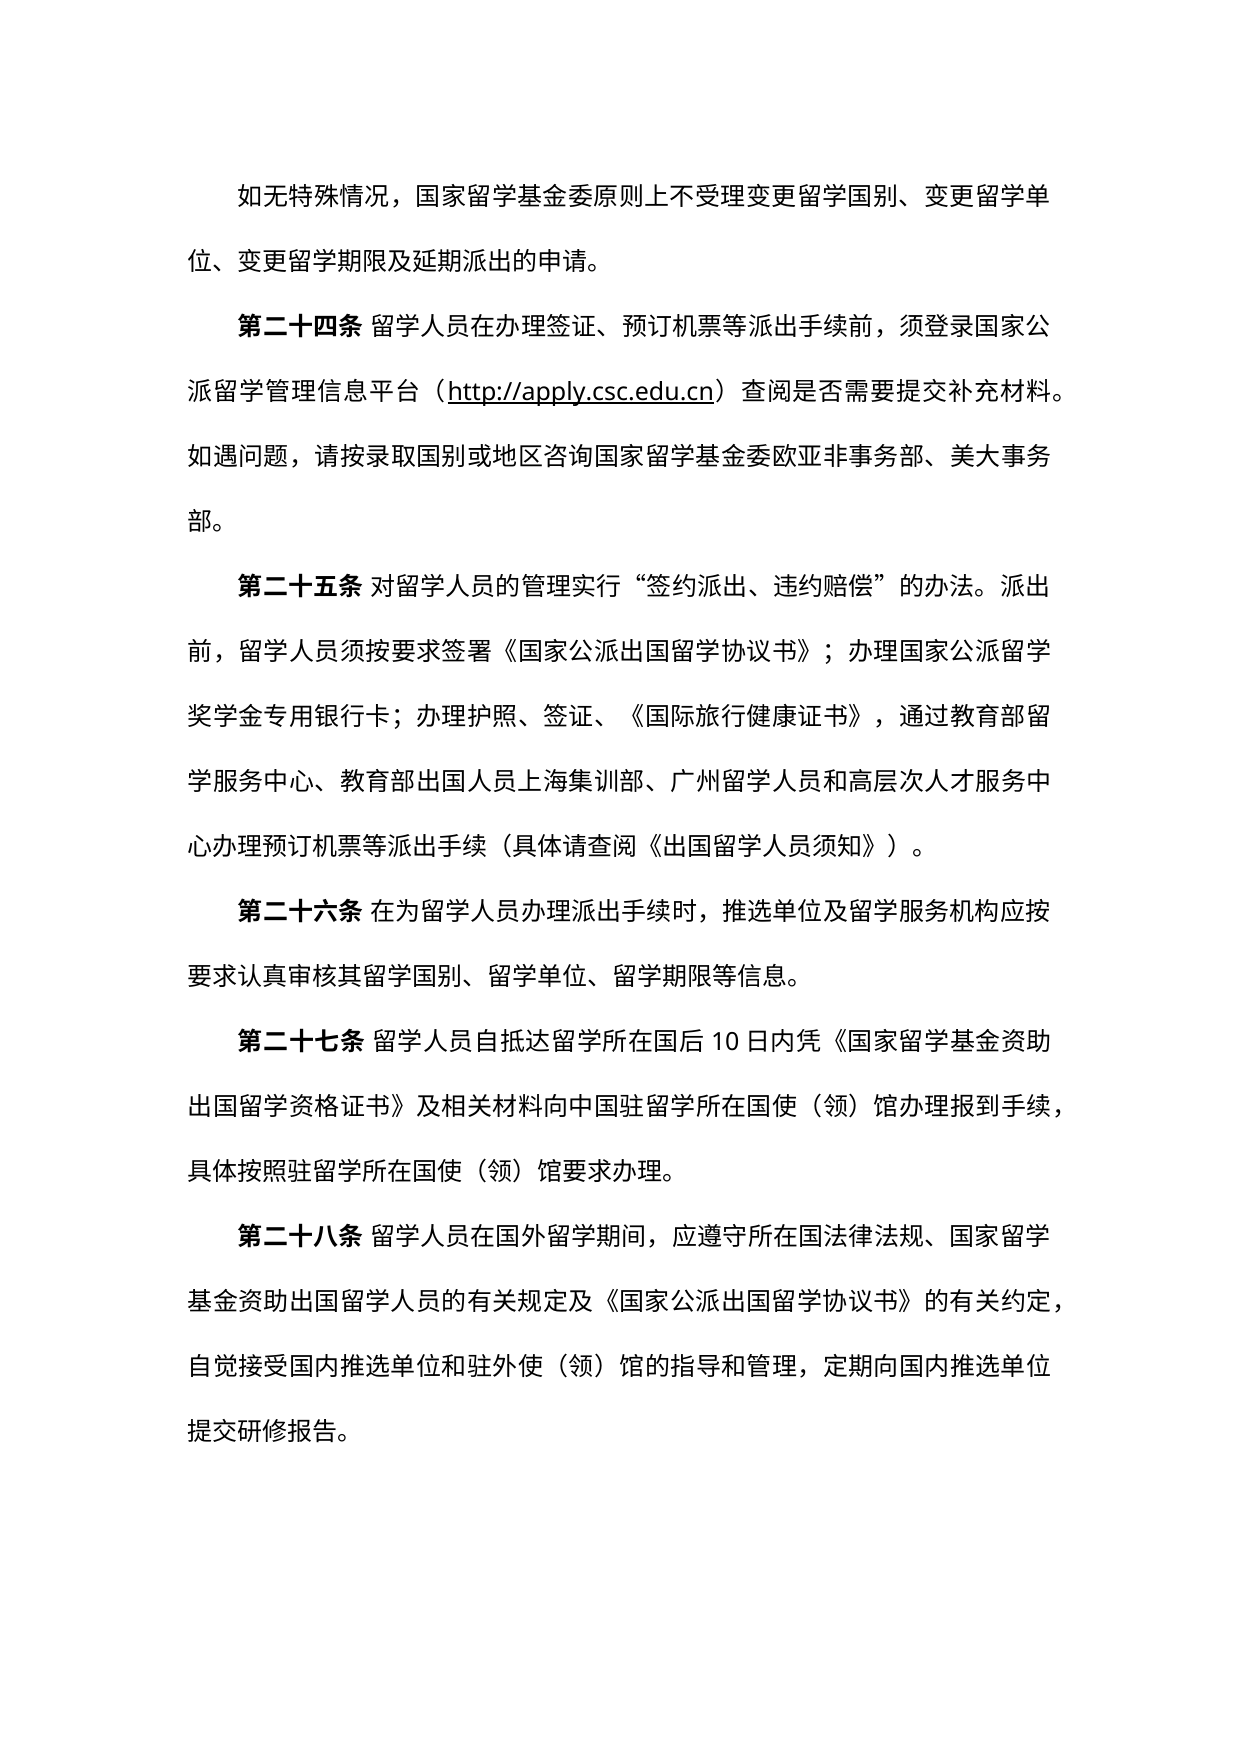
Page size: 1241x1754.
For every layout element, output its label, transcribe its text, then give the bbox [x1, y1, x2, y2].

text 第二十八条 留学人员在国外留学期间，应遵守所在国法律法规、国家留学基金资助出国留学人员的有关规定及《国家公派出国留学协议书》的有关约定，自觉接受国内推选单位和驻外使（领）馆的指导和管理，定期向国内推选单位提交研修报告。 [187, 1202, 1053, 1462]
text 第二十五条 对留学人员的管理实行“签约派出、违约赔偿”的办法。派出前，留学人员须按要求签署《国家公派出国留学协议书》；办理国家公派留学奖学金专用银行卡；办理护照、签证、《国际旅行健康证书》，通过教育部留学服务中心、教育部出国人员上海集训部、广州留学人员和高层次人才服务中心办理预订机票等派出手续（具体请查阅《出国留学人员须知》）。 [187, 552, 1053, 877]
text 如无特殊情况，国家留学基金委原则上不受理变更留学国别、变更留学单位、变更留学期限及延期派出的申请。 [187, 162, 1053, 292]
text 第二十四条 留学人员在办理签证、预订机票等派出手续前，须登录国家公派留学管理信息平台（http://apply.csc.edu.cn）查阅是否需要提交补充材料。如遇问题，请按录取国别或地区咨询国家留学基金委欧亚非事务部、美大事务部。 [187, 292, 1053, 552]
text 第二十七条 留学人员自抵达留学所在国后10日内凭《国家留学基金资助出国留学资格证书》及相关材料向中国驻留学所在国使（领）馆办理报到手续，具体按照驻留学所在国使（领）馆要求办理。 [187, 1007, 1053, 1202]
text 第二十六条 在为留学人员办理派出手续时，推选单位及留学服务机构应按要求认真审核其留学国别、留学单位、留学期限等信息。 [187, 877, 1053, 1007]
